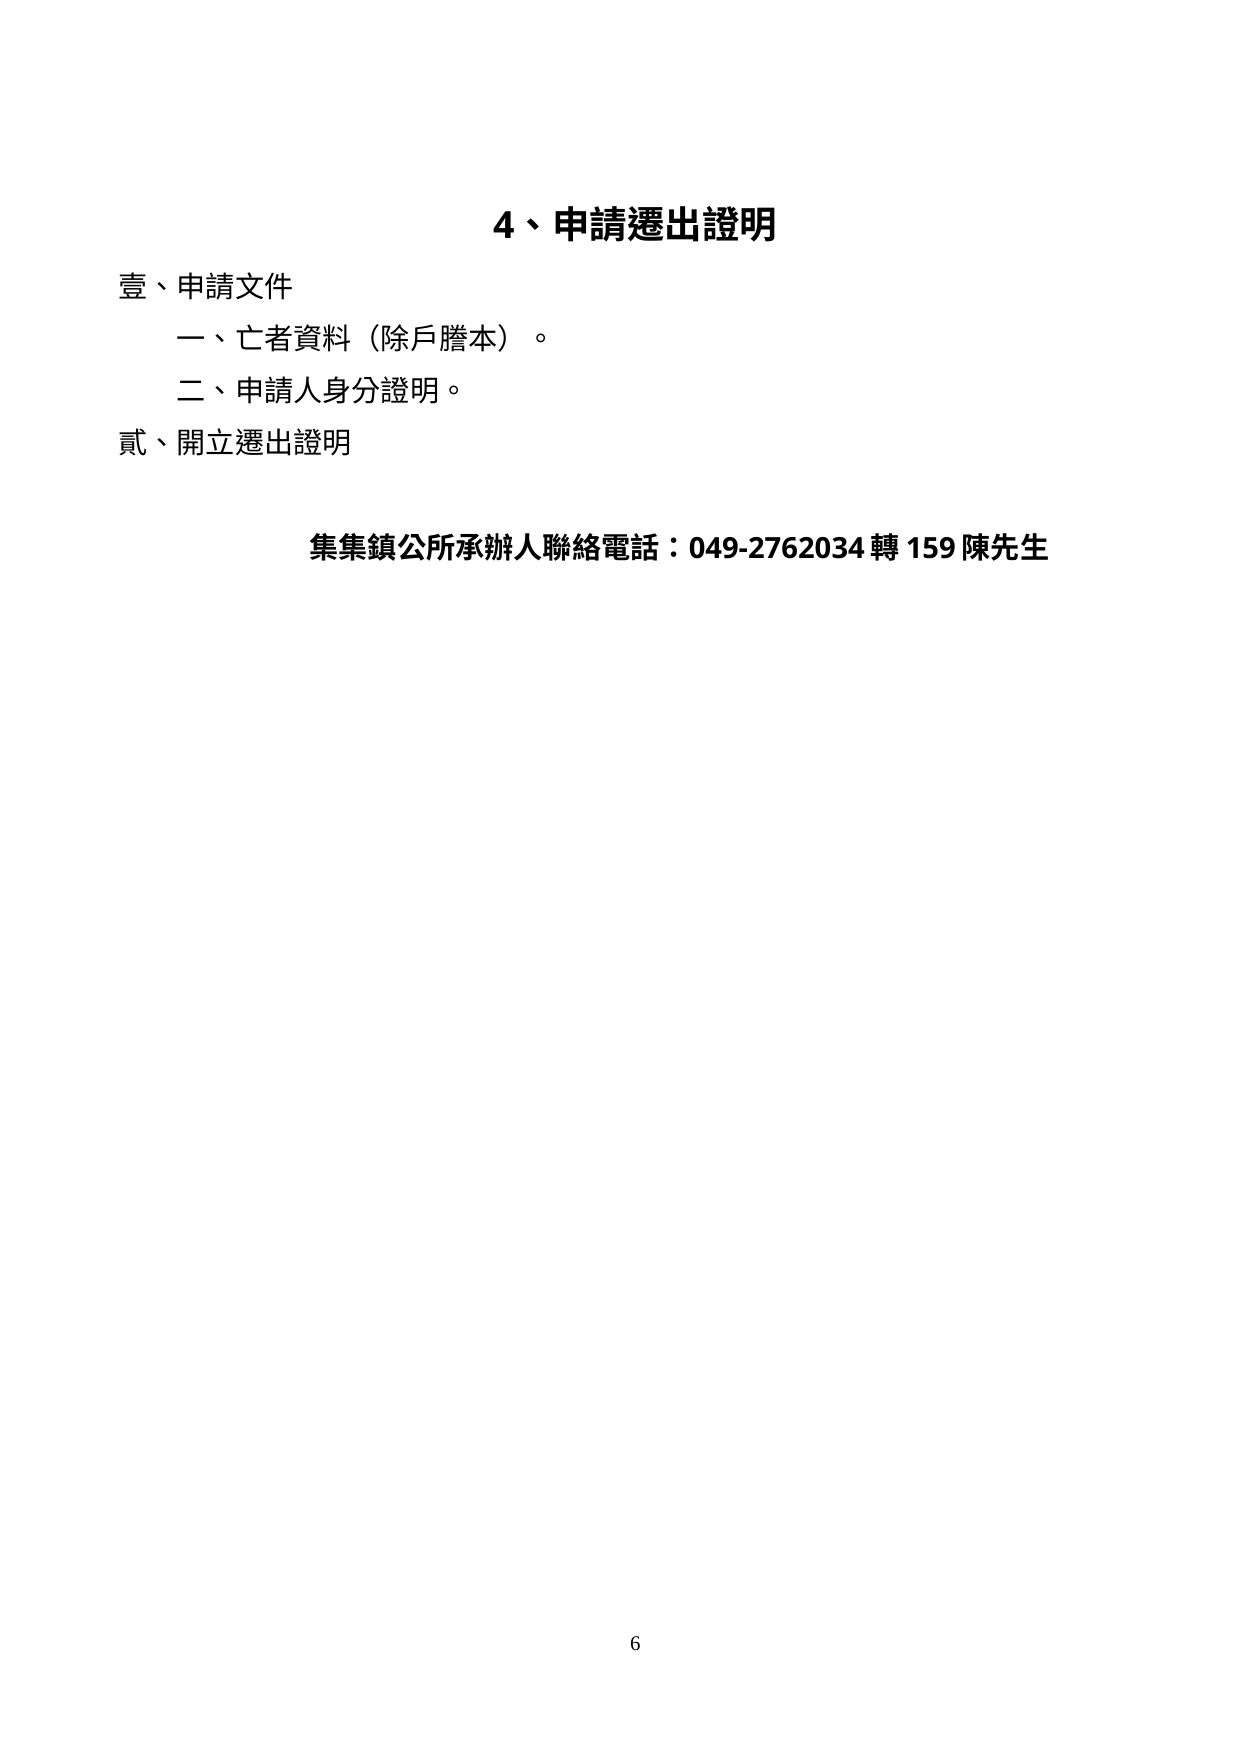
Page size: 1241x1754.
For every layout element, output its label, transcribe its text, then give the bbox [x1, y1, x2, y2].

title 4、申請遷出證明 [118, 195, 1152, 250]
text 貳、開立遷出證明 [118, 412, 1152, 464]
text 壹、申請文件 [118, 256, 1152, 308]
text 二、申請人身分證明。 [176, 360, 1152, 412]
text 集集鎮公所承辦人聯絡電話：049-2762034轉159陳先生 [207, 516, 1152, 568]
text 一、亡者資料（除戶謄本）。 [176, 308, 1152, 360]
